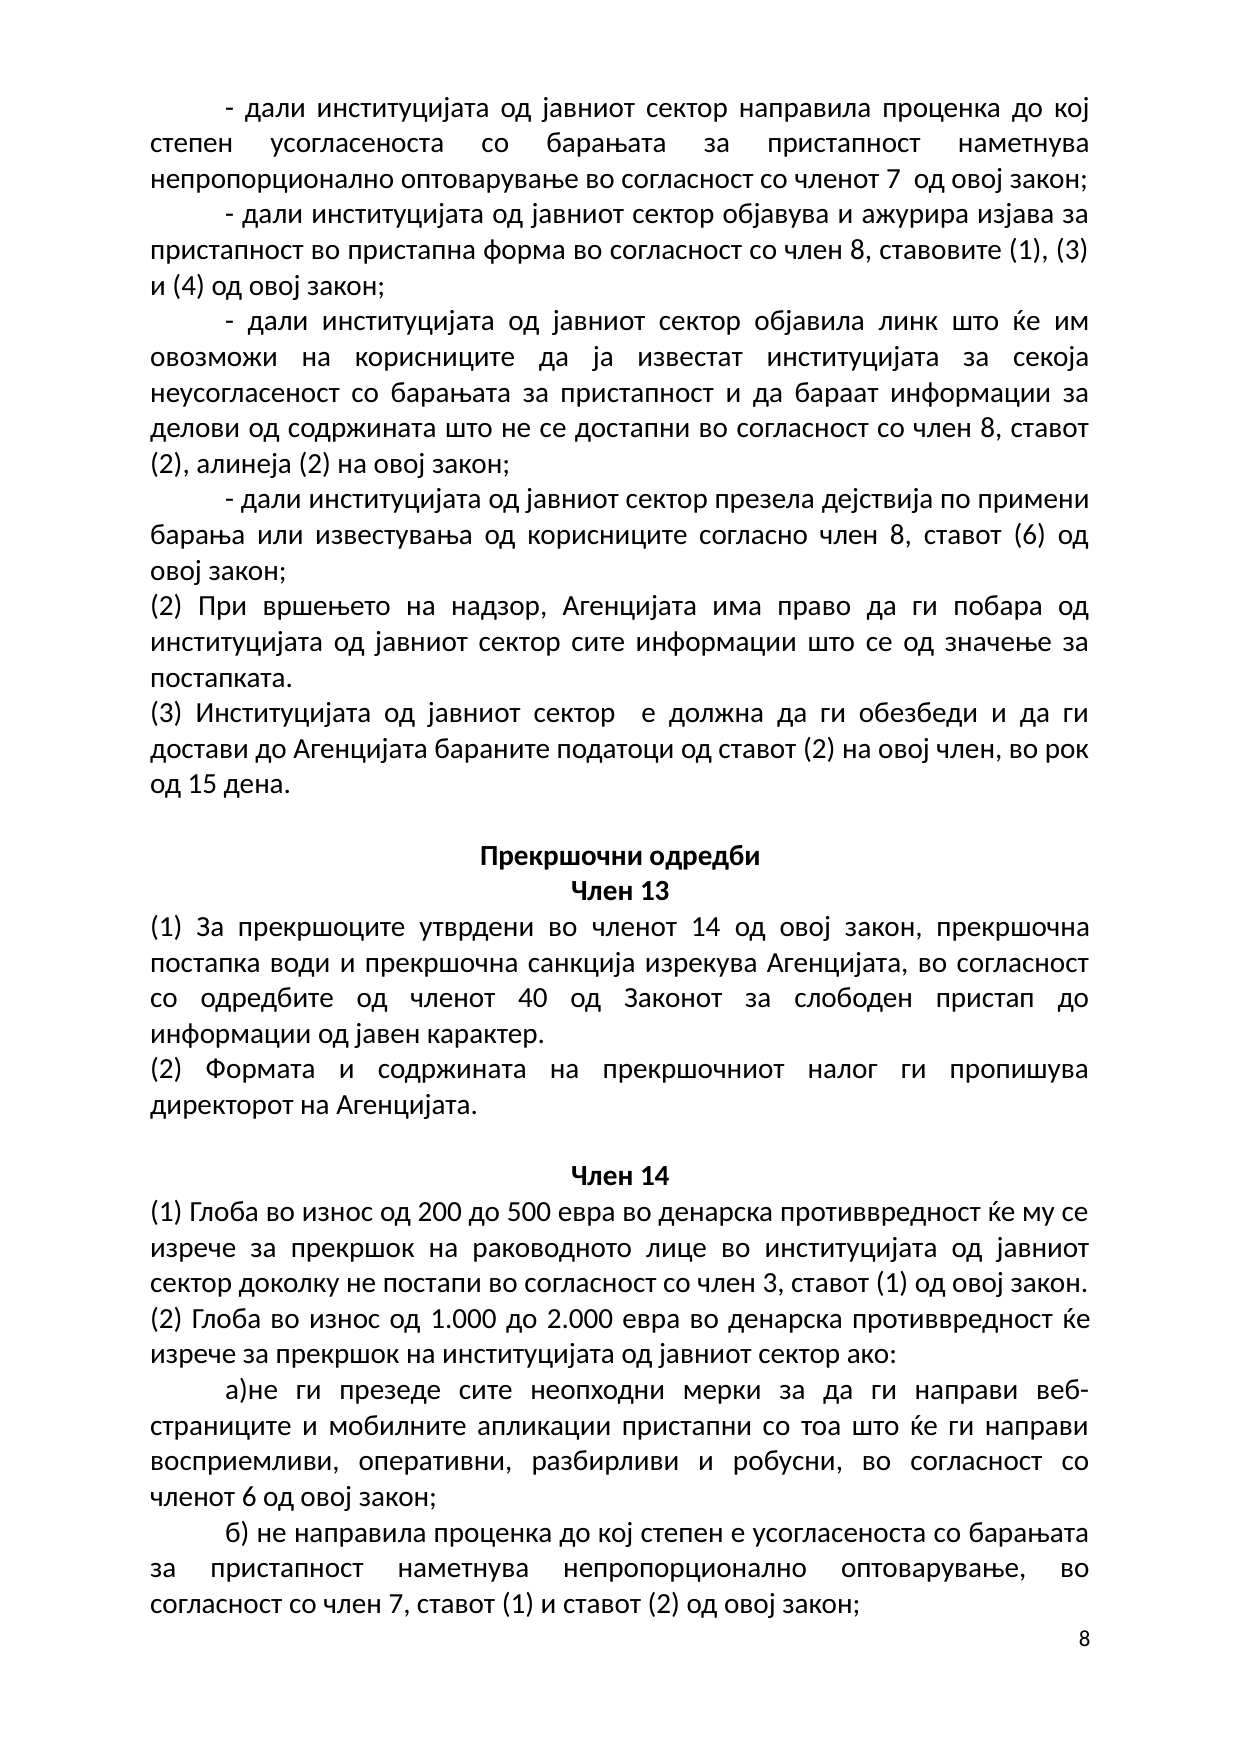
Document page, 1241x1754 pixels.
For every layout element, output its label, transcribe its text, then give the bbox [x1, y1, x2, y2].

text Член 13 [150, 872, 1090, 908]
text (3) Институцијата од јавниот сектор е должна да ги обезбеди и да ги достави до Агенцијата бараните податоци од ставот (2) на овој член, во рок од 15 дена. [150, 694, 1090, 801]
text Прекршочни одредби [150, 837, 1090, 872]
text а)не ги презеде сите неопходни мерки за да ги направи веб-страниците и мобилните апликации пристапни со тоа што ќе ги направи восприемливи, оперативни, разбирливи и робусни, во согласност со членот 6 од овој закон; [150, 1371, 1090, 1514]
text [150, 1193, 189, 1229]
text б) не направила проценка до кој степен е усогласеноста со барањата за пристапност наметнува непропорционално оптоварување, во согласност со член 7, ставот (1) и ставот (2) од овој закон; [150, 1514, 1090, 1621]
text (1) За прекршоците утврдени во членот 14 од овој закон, прекршочна постапка води и прекршочна санкција изрекува Агенцијата, во согласност со одредбите од членот 40 од Законот за слободен пристап до информации од јавен карактер. [150, 908, 1090, 1051]
text (2) Глоба во износ од 1.000 до 2.000 евра во денарска противвредност ќе изрече за прекршок на институцијата од јавниот сектор ако: [150, 1300, 1090, 1371]
text (2) Формата и содржината на прекршочниот налог ги пропишува директорот на Агенцијата. [150, 1051, 1090, 1122]
text Член 14 [150, 1157, 1090, 1193]
text - дали институцијата од јавниот сектор направила проценка до кој степен усогласеноста со барањата за пристапност наметнува непропорционално оптоварување во согласност со членот 7 од овој закон; [150, 89, 1090, 196]
text - дали институцијата од јавниот сектор презела дејствија по примени барања или известувања од корисниците согласно член 8, ставот (6) од овој закон; [150, 481, 1090, 587]
text (2) При вршењето на надзор, Агенцијата има право да ги побара од институцијата од јавниот сектор сите информации што се од значење за постапката. [150, 587, 1090, 694]
text - дали институцијата од јавниот сектор објавила линк што ќе им овозможи на корисниците да ја известат институцијата за секоја неусогласеност со барањата за пристапност и да бараат информации за делови од содржината што не се достапни во согласност со член 8, ставот (2), алинеја (2) на овој закон; [150, 302, 1090, 481]
text - дали институцијата од јавниот сектор објавува и ажурира изјава за пристапност во пристапна форма во согласност со член 8, ставовите (1), (3) и (4) од овој закон; [150, 196, 1090, 302]
